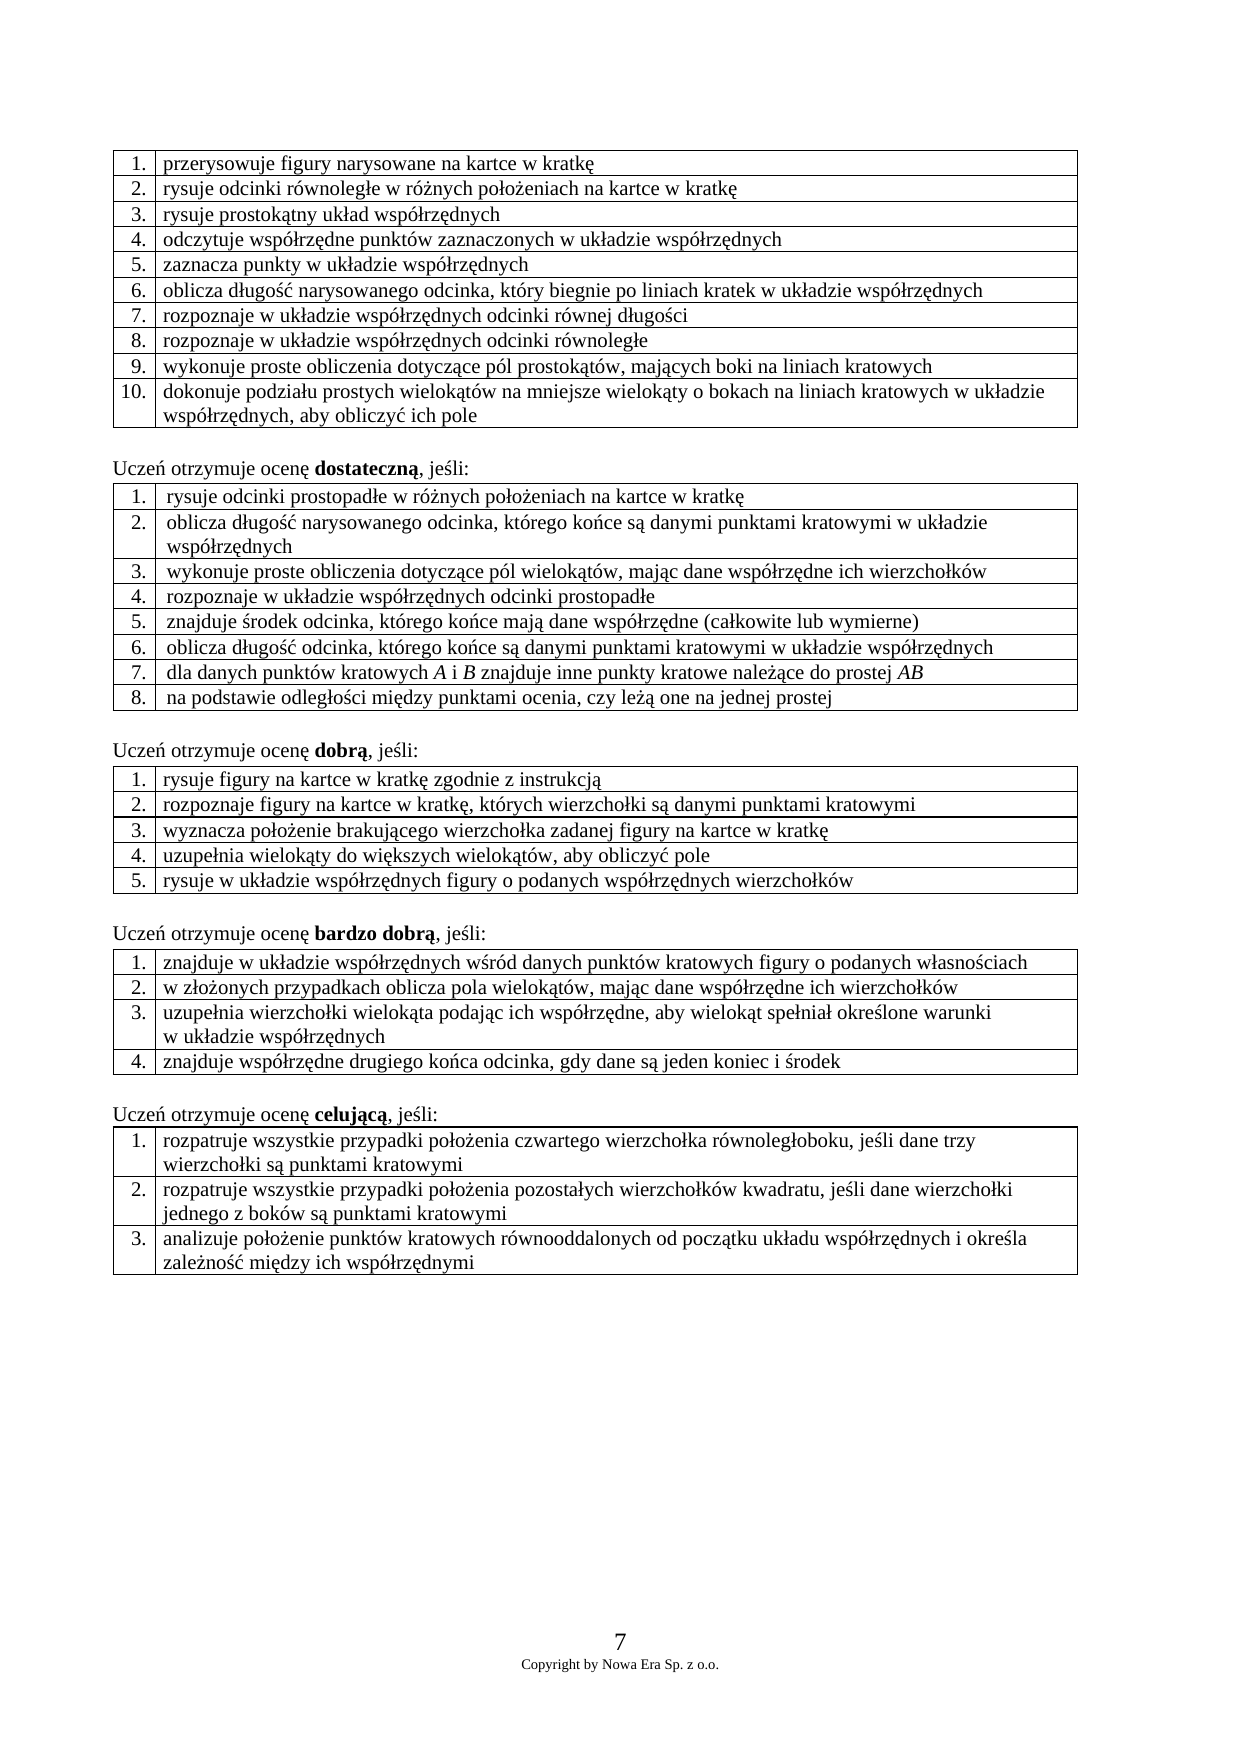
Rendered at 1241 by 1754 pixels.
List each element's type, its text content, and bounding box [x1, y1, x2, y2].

table_cell 8. [114, 685, 155, 709]
table_cell 8. [114, 328, 155, 352]
table_cell oblicza długość odcinka, którego końce są danymi punktami kratowymi w układzie współrzędnych [156, 635, 1077, 659]
table_cell 7. [114, 660, 155, 684]
table_cell wyznacza położenie brakującego wierzchołka zadanej figury na kartce w kratkę [156, 818, 1077, 842]
table_cell znajduje współrzędne drugiego końca odcinka, gdy dane są jeden koniec i środek [156, 1050, 1077, 1074]
table_cell 5. [114, 609, 155, 634]
table_cell wykonuje proste obliczenia dotyczące pól wielokątów, mając dane współrzędne ich wierzchołków [156, 559, 1077, 583]
table_cell rozpoznaje w układzie współrzędnych odcinki równoległe [156, 328, 1077, 352]
table_cell 6. [114, 278, 155, 302]
table_cell 2. [114, 975, 155, 999]
table_cell rozpoznaje figury na kartce w kratkę, których wierzchołki są danymi punktami kratowymi [156, 792, 1077, 816]
table_header rysuje figury na kartce w kratkę zgodnie z instrukcją [156, 767, 1077, 791]
table_cell 7. [114, 303, 155, 327]
table_cell 2. [114, 1177, 155, 1225]
text Uczeń otrzymuje ocenę dobrą, jeśli: [112, 738, 1128, 762]
table_cell znajduje środek odcinka, którego końce mają dane współrzędne (całkowite lub wymierne) [156, 609, 1077, 634]
table_header 1. [114, 484, 155, 508]
table_header rozpatruje wszystkie przypadki położenia czwartego wierzchołka równoległoboku, jeśli dane trzy wierzchołki są punktami kratowymi [156, 1128, 1077, 1176]
table_cell 9. [114, 354, 155, 378]
table_cell 5. [114, 868, 155, 892]
table_header 1. [114, 767, 155, 791]
table_header 1. [114, 151, 155, 175]
table_cell rysuje w układzie współrzędnych figury o podanych współrzędnych wierzchołków [156, 868, 1077, 892]
table_cell wykonuje proste obliczenia dotyczące pól prostokątów, mających boki na liniach kratowych [156, 354, 1077, 378]
table_cell w złożonych przypadkach oblicza pola wielokątów, mając dane współrzędne ich wierzchołków [156, 975, 1077, 999]
table_cell 2. [114, 176, 155, 201]
table_cell odczytuje współrzędne punktów zaznaczonych w układzie współrzędnych [156, 227, 1077, 251]
table_cell na podstawie odległości między punktami ocenia, czy leżą one na jednej prostej [156, 685, 1077, 709]
table_cell 6. [114, 635, 155, 659]
table_header rysuje odcinki prostopadłe w różnych położeniach na kartce w kratkę [156, 484, 1077, 508]
table_cell rysuje prostokątny układ współrzędnych [156, 202, 1077, 226]
table_cell 2. [114, 510, 155, 558]
table_cell 3. [114, 1000, 155, 1048]
table_cell 3. [114, 559, 155, 583]
table_cell rozpoznaje w układzie współrzędnych odcinki prostopadłe [156, 584, 1077, 608]
table_header przerysowuje figury narysowane na kartce w kratkę [156, 151, 1077, 175]
table_cell 3. [114, 202, 155, 226]
table_header znajduje w układzie współrzędnych wśród danych punktów kratowych figury o podanych własnościach [156, 950, 1077, 974]
table_cell rysuje odcinki równoległe w różnych położeniach na kartce w kratkę [156, 176, 1077, 201]
table_cell 4. [114, 227, 155, 251]
table_cell zaznacza punkty w układzie współrzędnych [156, 252, 1077, 277]
table_cell dla danych punktów kratowych A i B znajduje inne punkty kratowe należące do prostej AB [156, 660, 1077, 684]
table_cell rozpoznaje w układzie współrzędnych odcinki równej długości [156, 303, 1077, 327]
table_header 1. [114, 950, 155, 974]
table_cell oblicza długość narysowanego odcinka, który biegnie po liniach kratek w układzie współrzędnych [156, 278, 1077, 302]
text Uczeń otrzymuje ocenę dostateczną, jeśli: [112, 456, 1128, 480]
table_cell 3. [114, 1226, 155, 1274]
table_cell uzupełnia wierzchołki wielokąta podając ich współrzędne, aby wielokąt spełniał określone warunki w układzie współrzędnych [156, 1000, 1077, 1048]
table_cell analizuje położenie punktów kratowych równooddalonych od początku układu współrzędnych i określa zależność między ich współrzędnymi [156, 1226, 1077, 1274]
text Uczeń otrzymuje ocenę celującą, jeśli: [112, 1102, 1128, 1126]
table_cell 4. [114, 1050, 155, 1074]
table_cell 3. [114, 818, 155, 842]
table_cell 2. [114, 792, 155, 816]
table_cell oblicza długość narysowanego odcinka, którego końce są danymi punktami kratowymi w układzie współrzędnych [156, 510, 1077, 558]
table_cell 4. [114, 584, 155, 608]
table_cell dokonuje podziału prostych wielokątów na mniejsze wielokąty o bokach na liniach kratowych w układzie współrzędnych, aby obliczyć ich pole [156, 379, 1077, 427]
table_cell 10. [114, 379, 155, 427]
table_cell uzupełnia wielokąty do większych wielokątów, aby obliczyć pole [156, 843, 1077, 867]
text Uczeń otrzymuje ocenę bardzo dobrą, jeśli: [112, 921, 1128, 945]
table_cell rozpatruje wszystkie przypadki położenia pozostałych wierzchołków kwadratu, jeśli dane wierzchołki jednego z boków są punktami kratowymi [156, 1177, 1077, 1225]
table_header 1. [114, 1128, 155, 1176]
table_cell 4. [114, 843, 155, 867]
table_cell 5. [114, 252, 155, 277]
